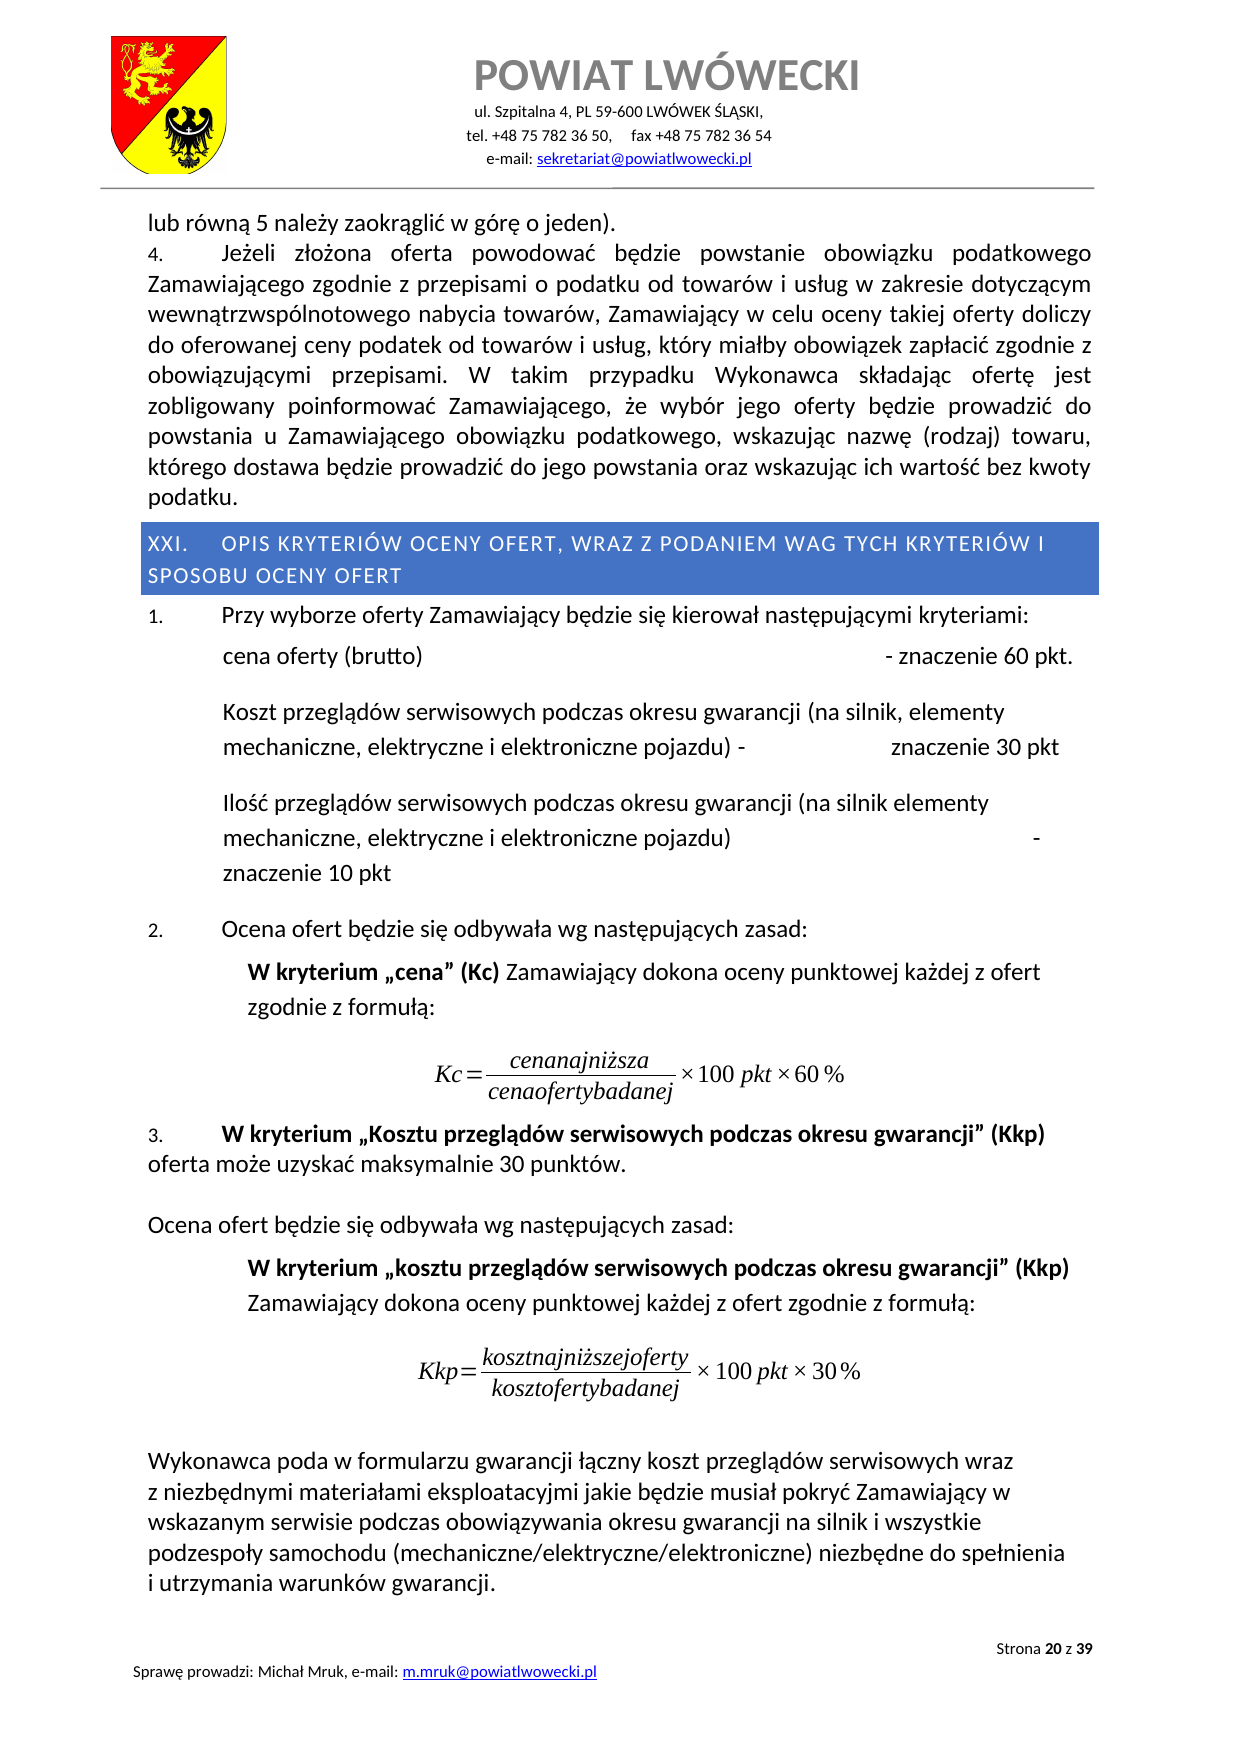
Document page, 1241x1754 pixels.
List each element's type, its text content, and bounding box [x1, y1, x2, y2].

text W kryterium „kosztu przeglądów serwisowych podczas okresu gwarancji” (Kkp) Zamawiający dokona oceny punktowej każdej z ofert zgodnie z formułą: [247, 1253, 1093, 1318]
text cena oferty (brutto) - znaczenie 60 pkt. [223, 640, 1093, 671]
list Przy wyborze oferty Zamawiający będzie się kierował następującymi kryteriami: [148, 599, 1093, 630]
list Jeżeli złożona oferta powodować będzie powstanie obowiązku podatkowego Zamawiającego zgodnie z przepisami o podatku od towarów i usług w zakresie dotyczącym wewnątrzwspólnotowego nabycia towarów, Zamawiający w celu oceny takiej oferty doliczy do oferowanej ceny podatek od towarów i usług, który miałby obowiązek zapłacić zgodnie z obowiązującymi przepisami. W takim przypadku Wykonawca składając ofertę jest zobligowany poinformować Zamawiającego, że wybór jego oferty będzie prowadzić do powstania u Zamawiającego obowiązku podatkowego, wskazując nazwę (rodzaj) towaru, którego dostawa będzie prowadzić do jego powstania oraz wskazując ich wartość bez kwoty podatku. [148, 237, 1093, 512]
text Ilość przeglądów serwisowych podczas okresu gwarancji (na silnik elementy mechaniczne, elektryczne i elektroniczne pojazdu) - znaczenie 10 pkt [223, 787, 1093, 887]
list OPIS KRYTERIÓW OCENY OFERT, WRAZ Z PODANIEM WAG TYCH KRYTERIÓW I SPOSOBU OCENY OFERT [148, 529, 1093, 589]
picture [111, 36, 227, 174]
text W kryterium „cena” (Kc) Zamawiający dokona oceny punktowej każdej z ofert zgodnie z formułą: [247, 956, 1093, 1021]
text Wykonawca poda w formularzu gwarancji łączny koszt przeglądów serwisowych wraz z niezbędnymi materiałami eksploatacyjmi jakie będzie musiał pokryć Zamawiający w wskazanym serwisie podczas obowiązywania okresu gwarancji na silnik i wszystkie podzespoły samochodu (mechaniczne/elektryczne/elektroniczne) niezbędne do spełnienia i utrzymania warunków gwarancji. [148, 1445, 1093, 1598]
text Koszt przeglądów serwisowych podczas okresu gwarancji (na silnik, elementy mechaniczne, elektryczne i elektroniczne pojazdu) - znaczenie 30 pkt [223, 696, 1093, 762]
list Ocena ofert będzie się odbywała wg następujących zasad: [148, 913, 1093, 943]
text Ocena ofert będzie się odbywała wg następujących zasad: [148, 1209, 1093, 1240]
list W kryterium „Kosztu przeglądów serwisowych podczas okresu gwarancji” (Kkp) oferta może uzyskać maksymalnie 30 punktów. [148, 1118, 1093, 1179]
